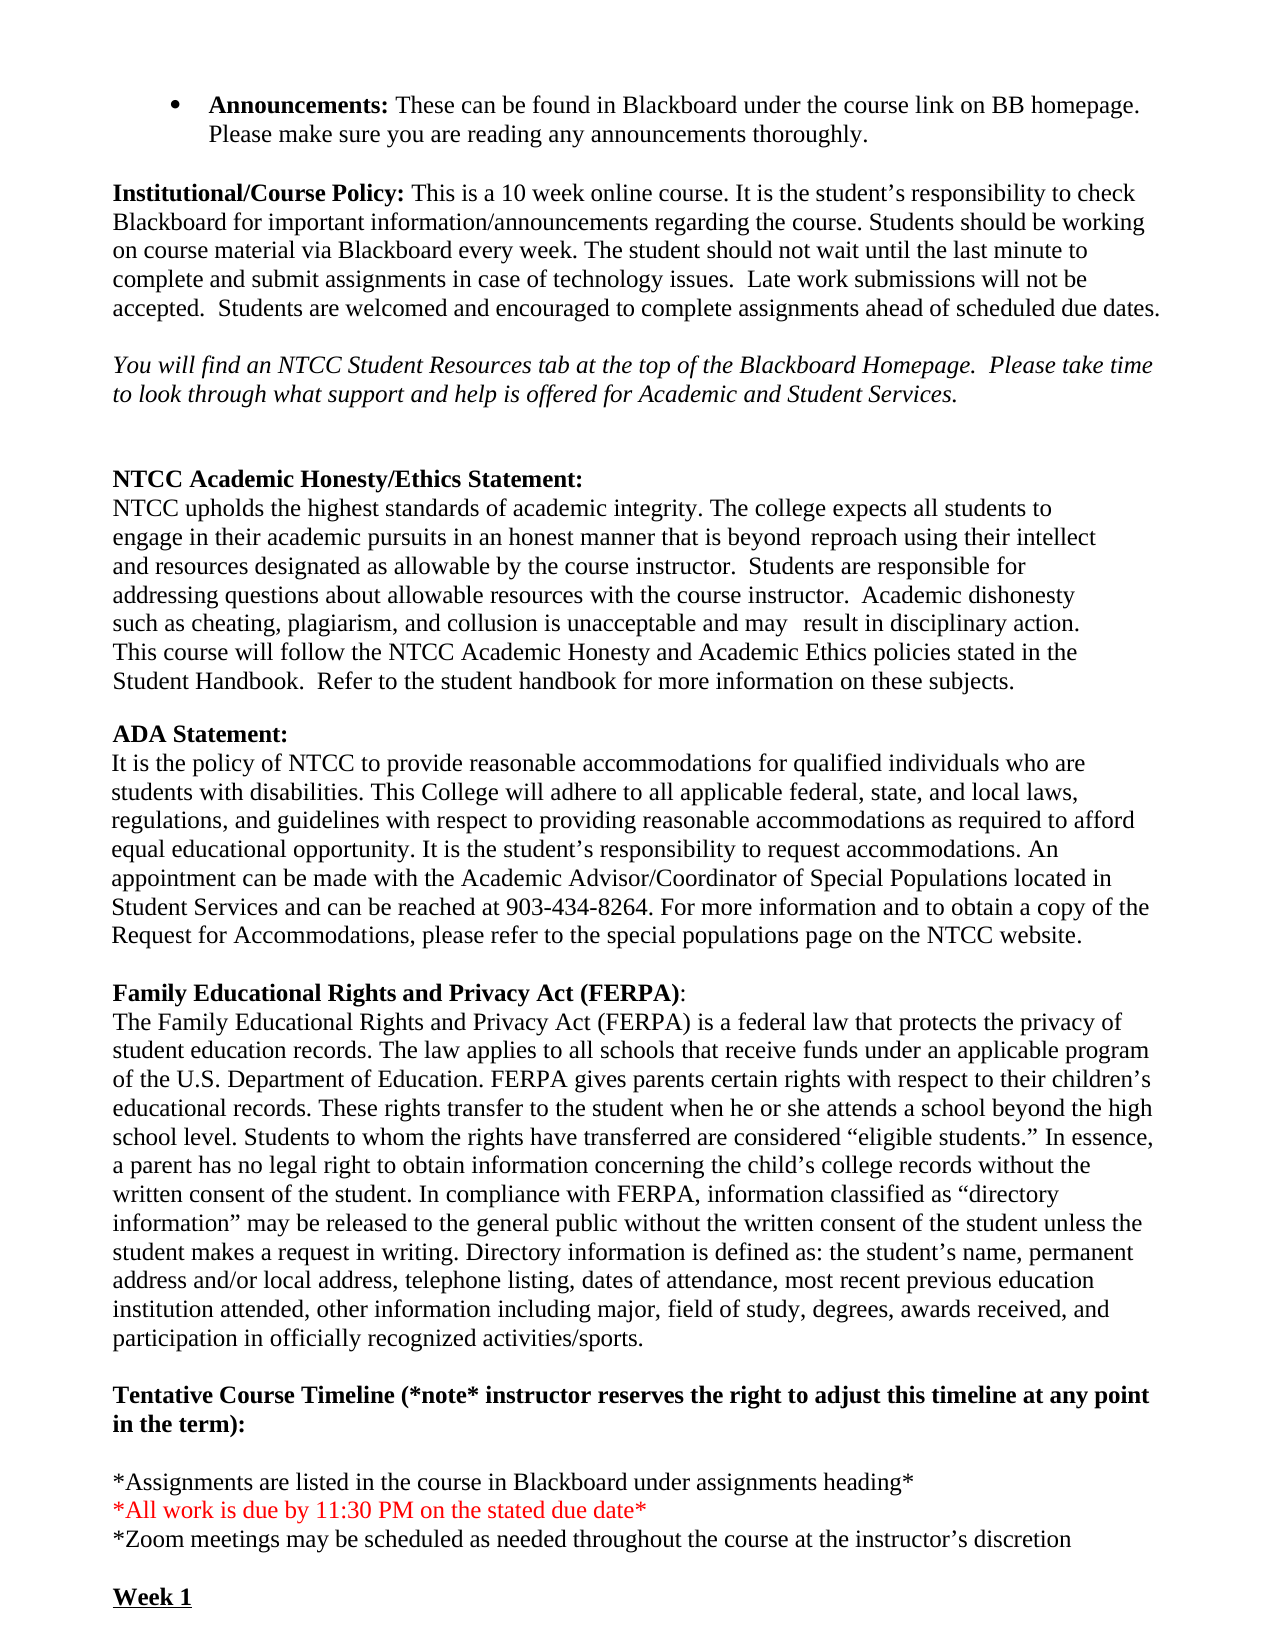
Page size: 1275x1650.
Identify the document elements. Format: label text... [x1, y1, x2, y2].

text Tentative Course Timeline (*note* instructor reserves the right to adjust this timeline at any point in the term): [112, 1380, 1158, 1438]
subtitle Institutional/Course Policy: This is a 10 week online course. It is the student’s responsibility to check Blackboard for important information/announcements regarding the course. Students should be working on course material via Blackboard every week. The student should not wait until the last minute to complete and submit assignments in case of technology issues. Late work submissions will not be accepted. Students are welcomed and encouraged to complete assignments ahead of scheduled due dates. [112, 178, 1173, 322]
subtitle ADA Statement: [112, 719, 1173, 748]
text *All work is due by 11:30 PM on the stated due date* [112, 1495, 1158, 1524]
subtitle NTCC Academic Honesty/Ethics Statement: [112, 465, 1173, 493]
text The Family Educational Rights and Privacy Act (FERPA) is a federal law that protects the privacy of student education records. The law applies to all schools that receive funds under an applicable program of the U.S. Department of Education. FERPA gives parents certain rights with respect to their children’s educational records. These rights transfer to the student when he or she attends a school beyond the high school level. Students to whom the rights have transferred are considered “eligible students.” In essence, a parent has no legal right to obtain information concerning the child’s college records without the written consent of the student. In compliance with FERPA, information classified as “directory information” may be released to the general public without the written consent of the student unless the student makes a request in writing. Directory information is defined as: the student’s name, permanent address and/or local address, telephone listing, dates of attendance, most recent previous education institution attended, other information including major, field of study, degrees, awards received, and participation in officially recognized activities/sports. [112, 1007, 1158, 1352]
subtitle Announcements: These can be found in Blackboard under the course link on BB homepage. Please make sure you are reading any announcements thoroughly. [171, 90, 1173, 148]
subtitle You will find an NTCC Student Resources tab at the top of the Blackboard Homepage. Please take time to look through what support and help is offered for Academic and Student Services. [112, 350, 1173, 408]
text NTCC upholds the highest standards of academic integrity. The college expects all students to engage in their academic pursuits in an honest manner that is beyond reproach using their intellect and resources designated as allowable by the course instructor. Students are responsible for addressing questions about allowable resources with the course instructor. Academic dishonesty such as cheating, plagiarism, and collusion is unacceptable and may result in disciplinary action. This course will follow the NTCC Academic Honesty and Academic Ethics policies stated in the Student Handbook. Refer to the student handbook for more information on these subjects. [112, 493, 1098, 695]
text *Zoom meetings may be scheduled as needed throughout the course at the instructor’s discretion [112, 1524, 1158, 1553]
subtitle Family Educational Rights and Privacy Act (FERPA): [112, 978, 1173, 1007]
text It is the policy of NTCC to provide reasonable accommodations for qualified individuals who are students with disabilities. This College will adhere to all applicable federal, state, and local laws, regulations, and guidelines with respect to providing reasonable accommodations as required to afford equal educational opportunity. It is the student’s responsibility to request accommodations. An appointment can be made with the Academic Advisor/Coordinator of Special Populations located in Student Services and can be reached at 903-434-8264. For more information and to obtain a copy of the Request for Accommodations, please refer to the special populations page on the NTCC website. [111, 748, 1172, 949]
text Week 1 [112, 1582, 1158, 1610]
text *Assignments are listed in the course in Blackboard under assignments heading* [112, 1467, 1158, 1495]
